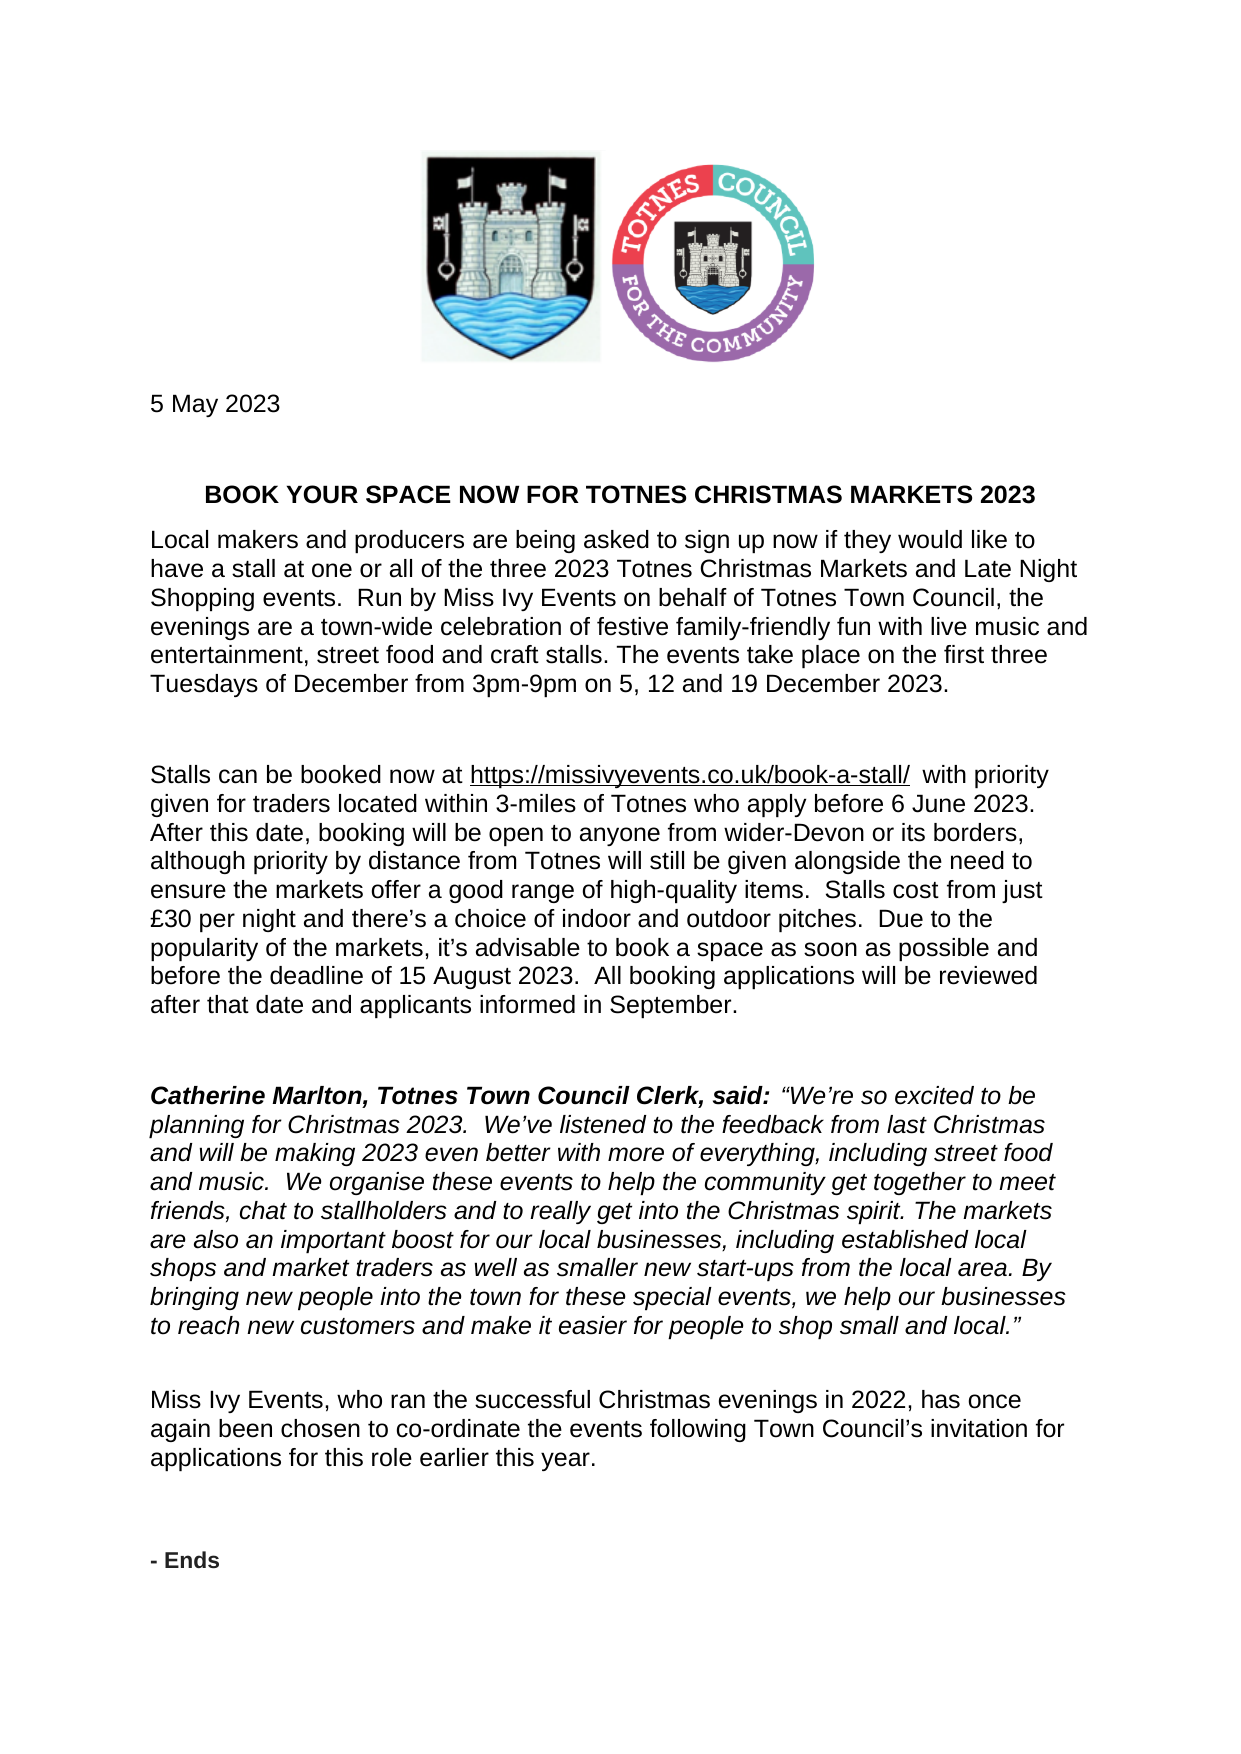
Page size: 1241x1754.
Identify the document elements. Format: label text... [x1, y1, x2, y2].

text BOOK YOUR SPACE NOW FOR TOTNES CHRISTMAS MARKETS 2023 [150, 480, 1090, 509]
text Catherine Marlton, Totnes Town Council Clerk, said: “We’re so excited to be planning for Christmas 2023. We’ve listened to the feedback from last Christmas and will be making 2023 even better with more of everything, including street food and music. We organise these events to help the community get together to meet friends, chat to stallholders and to really get into the Christmas spirit. The markets are also an important boost for our local businesses, including established local shops and market traders as well as smaller new start-ups from the local area. By bringing new people into the town for these special events, we help our businesses to reach new customers and make it easier for people to shop small and local.” [150, 1081, 1095, 1339]
picture [419, 150, 821, 371]
text Local makers and producers are being asked to sign up now if they would like to have a stall at one or all of the three 2023 Totnes Christmas Markets and Late Night Shopping events. Run by Miss Ivy Events on behalf of Totnes Town Council, the evenings are a town-wide celebration of festive family-friendly fun with live music and entertainment, street food and craft stalls. The events take place on the first three Tuesdays of December from 3pm-9pm on 5, 12 and 19 December 2023. [150, 525, 1090, 698]
text Stalls can be booked now at https://missivyevents.co.uk/book-a-stall/ with priority given for traders located within 3-miles of Totnes who apply before 6 June 2023. After this date, booking will be open to anyone from wider-Devon or its borders, although priority by distance from Totnes will still be given alongside the need to ensure the markets offer a good range of high-quality items. Stalls cost from just £30 per night and there’s a choice of indoor and outdoor pitches. Due to the popularity of the markets, it’s advisable to book a space as soon as possible and before the deadline of 15 August 2023. All booking applications will be reviewed after that date and applicants informed in September. [150, 760, 1090, 1019]
text - Ends [150, 1547, 1090, 1573]
text Miss Ivy Events, who ran the successful Christmas evenings in 2022, has once again been chosen to co-ordinate the events following Town Council’s invitation for applications for this role earlier this year. [150, 1385, 1090, 1471]
text 5 May 2023 [150, 389, 1090, 418]
